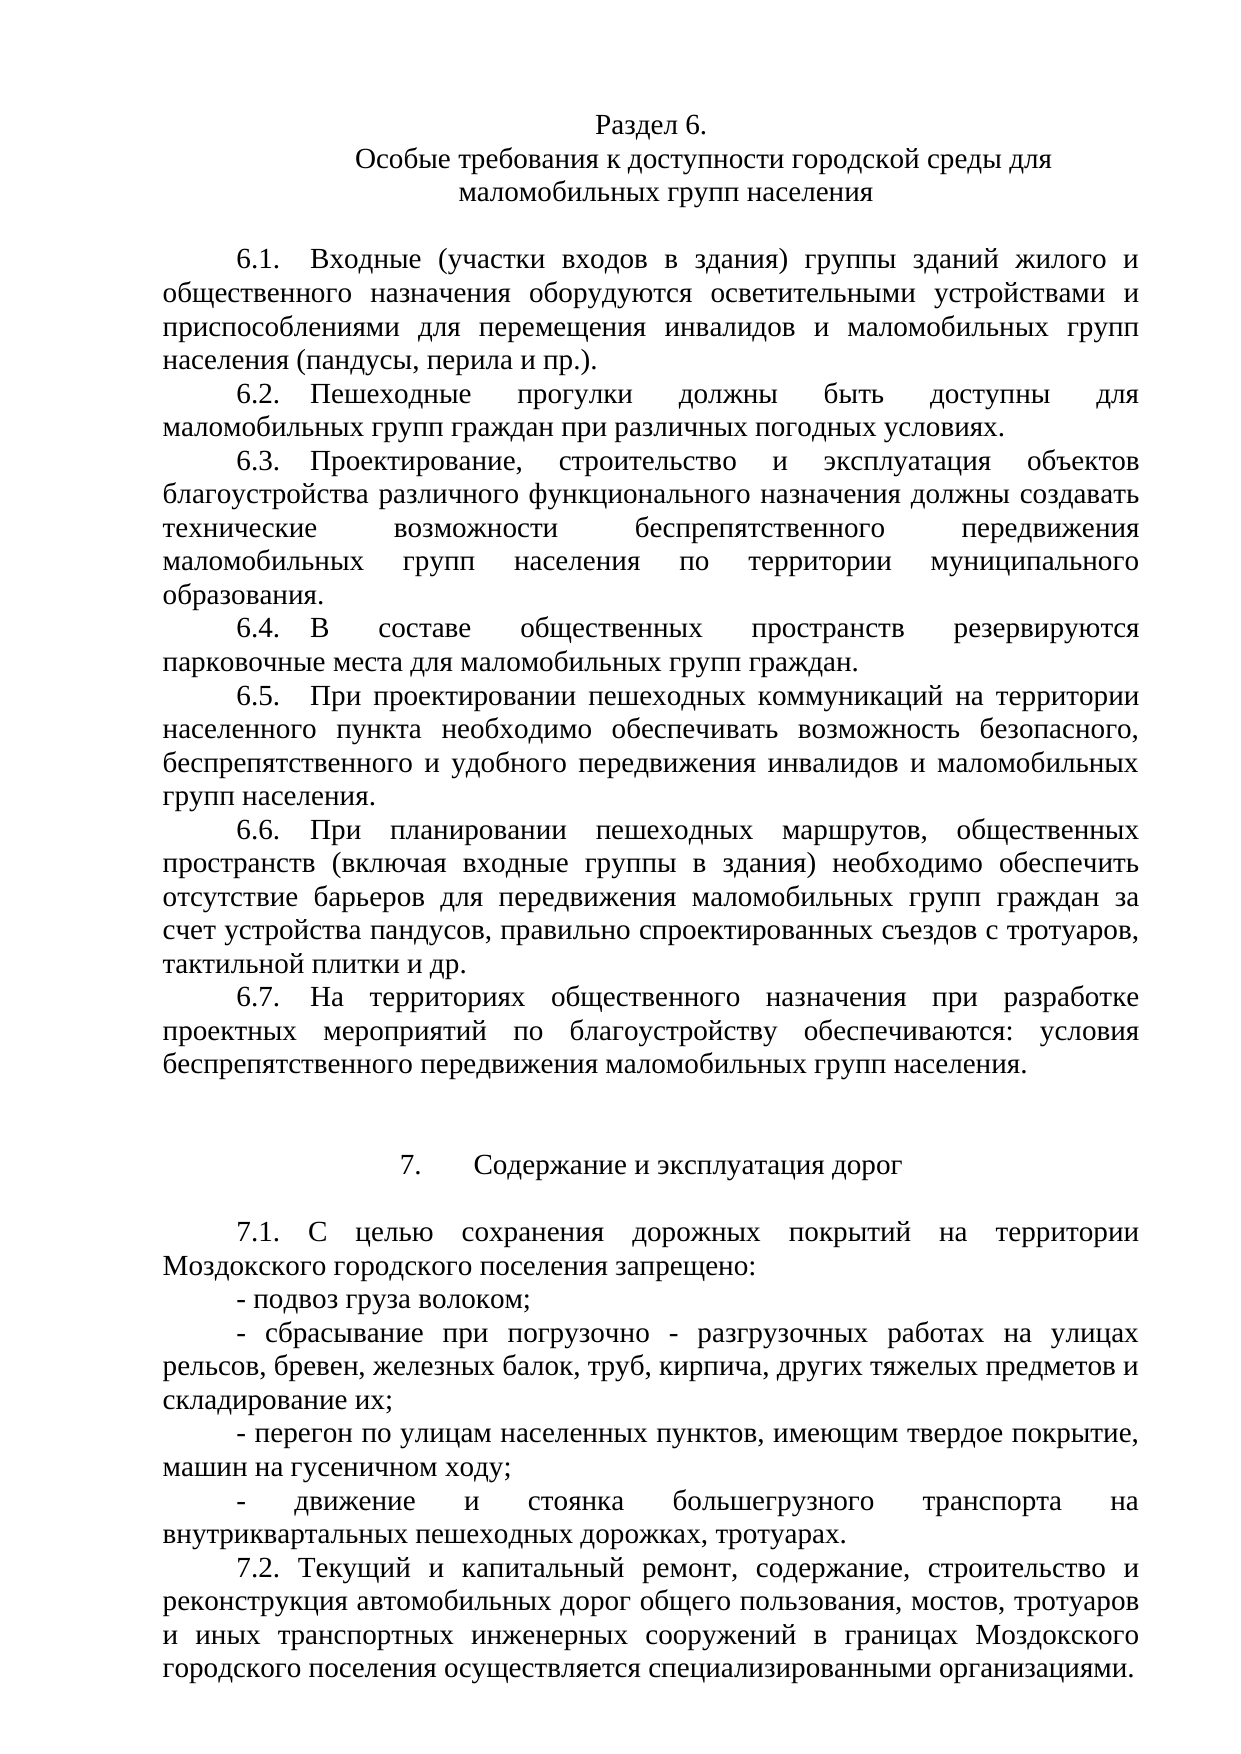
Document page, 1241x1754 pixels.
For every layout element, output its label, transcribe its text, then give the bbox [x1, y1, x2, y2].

text - движение и стоянка большегрузного транспорта на внутриквартальных пешеходных дорожках, тротуарах. [162, 1483, 1140, 1550]
list Входные (участки входов в здания) группы зданий жилого и общественного назначения оборудуются осветительными устройствами и приспособлениями для перемещения инвалидов и маломобильных групп населения (пандусы, перила и пр.). [162, 242, 1140, 376]
text 7.1. С целью сохранения дорожных покрытий на территории Моздокского городского поселения запрещено: [162, 1214, 1140, 1281]
text Особые требования к доступности городской среды для маломобильных групп населения [192, 141, 1140, 208]
list Пешеходные прогулки должны быть доступны для маломобильных групп граждан при различных погодных условиях. [162, 376, 1140, 443]
list В составе общественных пространств резервируются парковочные места для маломобильных групп граждан. [162, 611, 1140, 678]
list При проектировании пешеходных коммуникаций на территории населенного пункта необходимо обеспечивать возможность безопасного, беспрепятственного и удобного передвижения инвалидов и маломобильных групп населения. [162, 678, 1140, 812]
text - перегон по улицам населенных пунктов, имеющим твердое покрытие, машин на гусеничном ходу; [162, 1416, 1140, 1483]
text - сбрасывание при погрузочно - разгрузочных работах на улицах рельсов, бревен, железных балок, труб, кирпича, других тяжелых предметов и складирование их; [162, 1315, 1140, 1416]
text 7.2. Текущий и капитальный ремонт, содержание, строительство и реконструкция автомобильных дорог общего пользования, мостов, тротуаров и иных транспортных инженерных сооружений в границах Моздокского городского поселения осуществляется специализированными организациями. [162, 1550, 1140, 1684]
list Содержание и эксплуатация дорог [162, 1147, 1140, 1181]
text - подвоз груза волоком; [162, 1281, 1140, 1315]
list Проектирование, строительство и эксплуатация объектов благоустройства различного функционального назначения должны создавать технические возможности беспрепятственного передвижения маломобильных групп населения по территории муниципального образования. [162, 443, 1140, 611]
list На территориях общественного назначения при разработке проектных мероприятий по благоустройству обеспечиваются: условия беспрепятственного передвижения маломобильных групп населения. [162, 979, 1140, 1080]
text Раздел 6. [162, 107, 1140, 141]
list При планировании пешеходных маршрутов, общественных пространств (включая входные группы в здания) необходимо обеспечить отсутствие барьеров для передвижения маломобильных групп граждан за счет устройства пандусов, правильно спроектированных съездов с тротуаров, тактильной плитки и др. [162, 812, 1140, 979]
